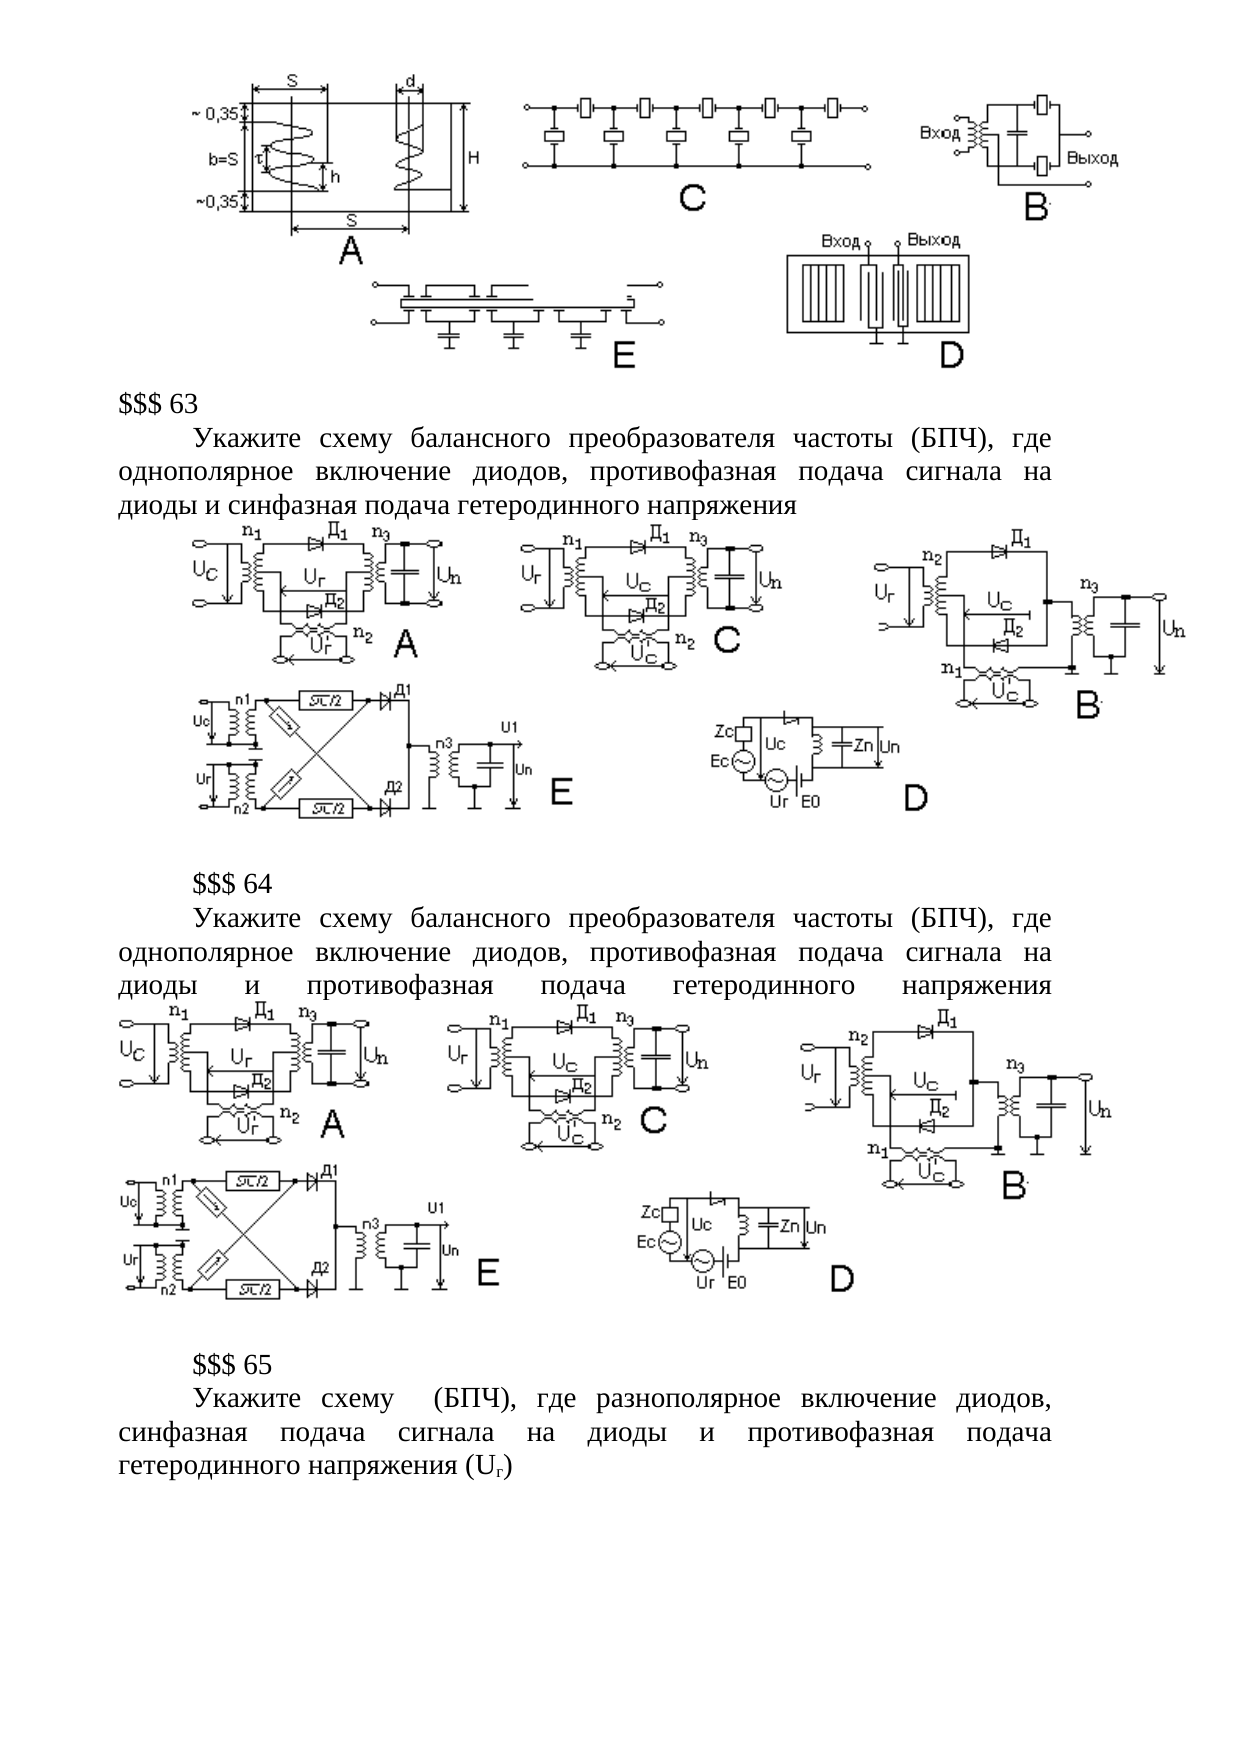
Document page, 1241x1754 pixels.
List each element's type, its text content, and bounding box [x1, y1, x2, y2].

picture [192, 520, 1194, 833]
text Укажите схему (БПЧ), где разнополярное включение диодов, синфазная подача сигнала на диоды и противофазная подача гетеродинного напряжения (Uг) [118, 1380, 1053, 1481]
picture [118, 1000, 1121, 1314]
picture [192, 73, 1194, 387]
text Укажите схему балансного преобразователя частоты (БПЧ), где однополярное включение диодов, противофазная подача сигнала на диоды и противофазная подача гетеродинного напряжения [118, 900, 1053, 1000]
text $$$ 64 [118, 867, 1053, 900]
text $$$ 65 [118, 1347, 1053, 1380]
text Укажите схему балансного преобразователя частоты (БПЧ), где однополярное включение диодов, противофазная подача сигнала на диоды и синфазная подача гетеродинного напряжения [118, 420, 1053, 521]
